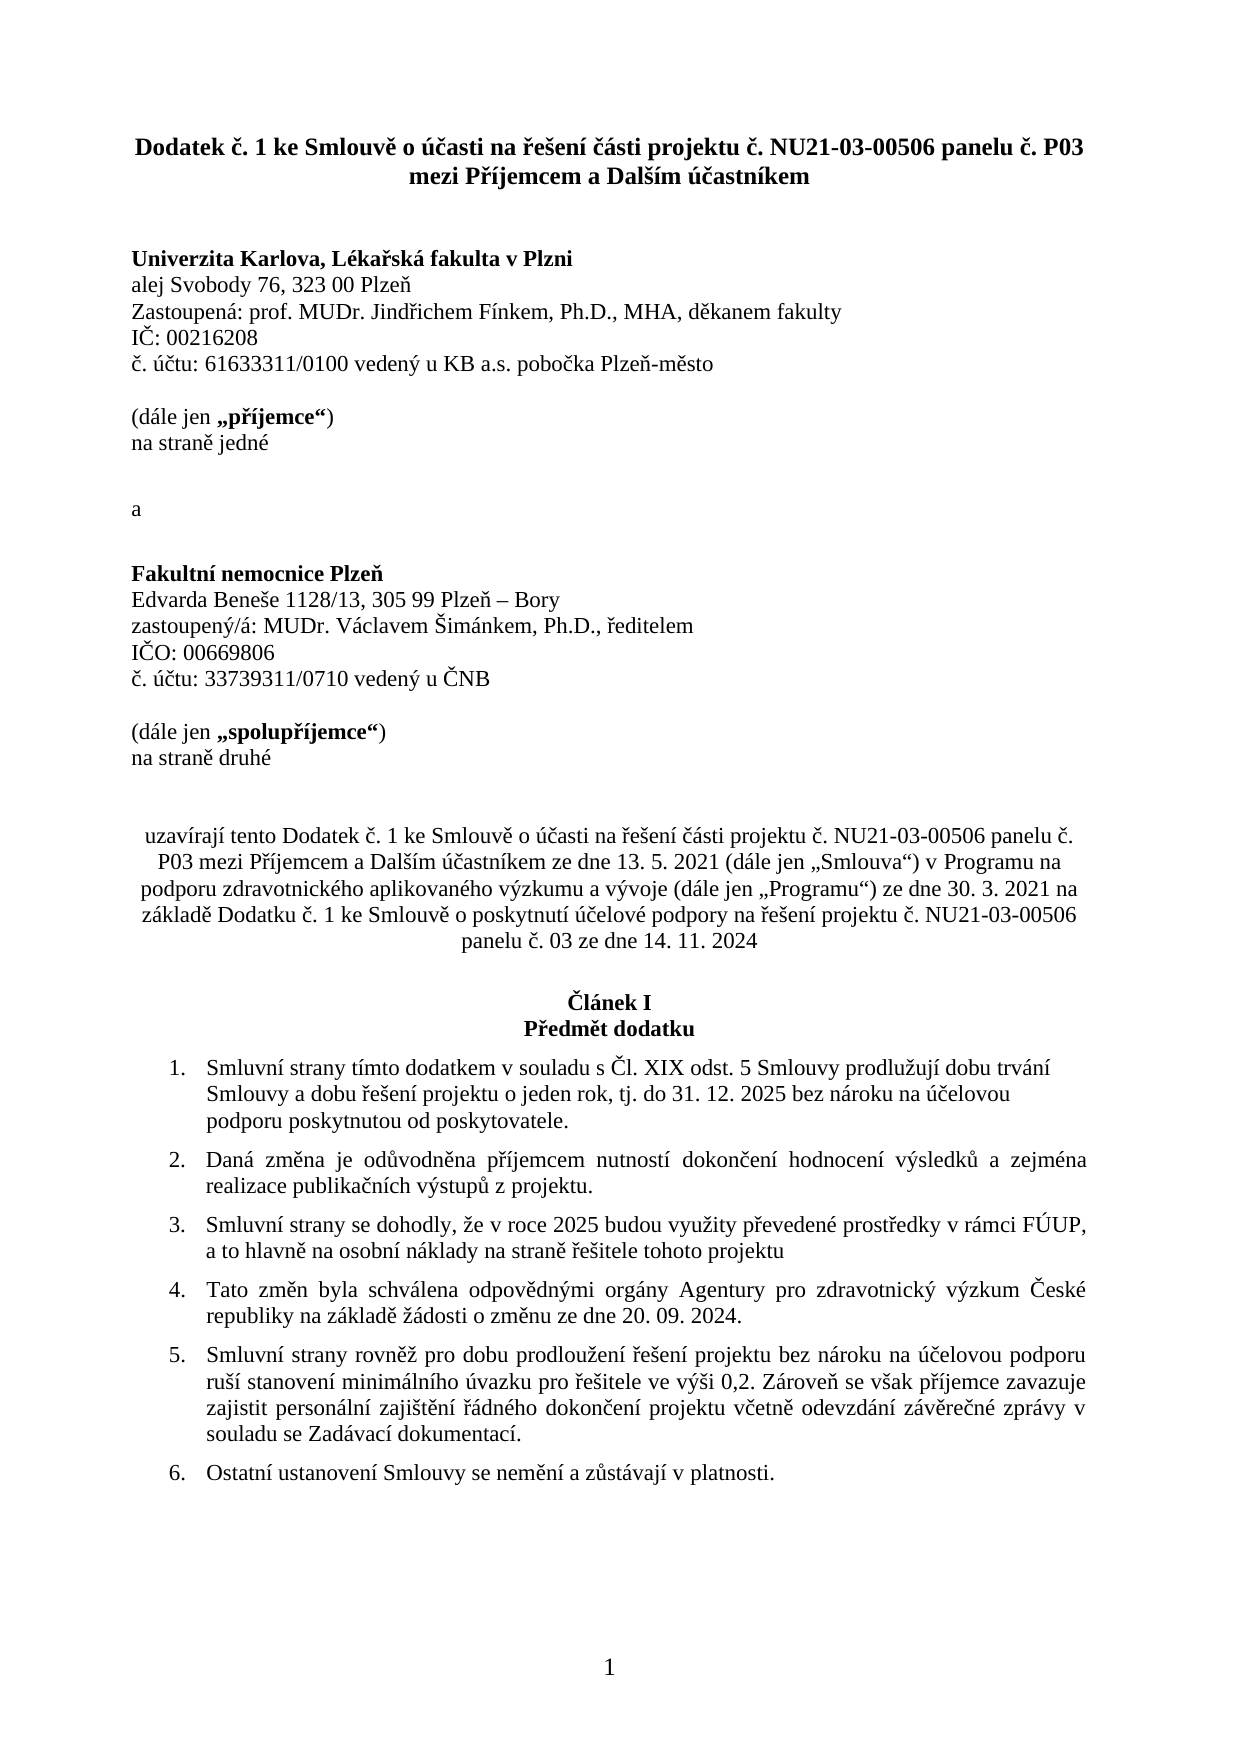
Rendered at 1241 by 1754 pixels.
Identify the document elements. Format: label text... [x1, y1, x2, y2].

list Smluvní strany rovněž pro dobu prodloužení řešení projektu bez nároku na účelovou podporu ruší stanovení minimálního úvazku pro řešitele ve výši 0,2. Zároveň se však příjemce zavazuje zajistit personální zajištění řádného dokončení projektu včetně odevzdání závěrečné zprávy v souladu se Zadávací dokumentací. [169, 1341, 1087, 1447]
text Fakultní nemocnice Plzeň [131, 560, 1087, 586]
list Ostatní ustanovení Smlouvy se nemění a zůstávají v platnosti. [169, 1459, 1087, 1486]
text Zastoupená: prof. MUDr. Jindřichem Fínkem, Ph.D., MHA, děkanem fakulty [131, 298, 1087, 324]
text č. účtu: 33739311/0710 vedený u ČNB [131, 665, 1087, 692]
text Univerzita Karlova, Lékařská fakulta v Plzni [131, 245, 1087, 271]
text Předmět dodatku [131, 1015, 1087, 1042]
text a [131, 495, 1087, 521]
text alej Svobody 76, 323 00 Plzeň [131, 271, 1087, 298]
text zastoupený/á: MUDr. Václavem Šimánkem, Ph.D., ředitelem [131, 613, 1087, 639]
list Smluvní strany tímto dodatkem v souladu s Čl. XIX odst. 5 Smlouvy prodlužují dobu trvání Smlouvy a dobu řešení projektu o jeden rok, tj. do 31. 12. 2025 bez nároku na účelovou podporu poskytnutou od poskytovatele. [169, 1054, 1087, 1133]
subtitle Dodatek č. 1 ke Smlouvě o účasti na řešení části projektu č. NU21-03-00506 panelu č. P03 mezi Příjemcem a Dalším účastníkem [131, 132, 1087, 190]
text Článek I [131, 989, 1087, 1015]
text (dále jen „spolupříjemce“) [131, 718, 1087, 744]
list Smluvní strany se dohodly, že v roce 2025 budou využity převedené prostředky v rámci FÚUP, a to hlavně na osobní náklady na straně řešitele tohoto projektu [168, 1211, 1087, 1264]
text č. účtu: 61633311/0100 vedený u KB a.s. pobočka Plzeň-město [131, 350, 1087, 377]
subtitle uzavírají tento Dodatek č. 1 ke Smlouvě o účasti na řešení části projektu č. NU21-03-00506 panelu č. P03 mezi Příjemcem a Dalším účastníkem ze dne 13. 5. 2021 (dále jen „Smlouva“) v Programu na podporu zdravotnického aplikovaného výzkumu a vývoje (dále jen „Programu“) ze dne 30. 3. 2021 na základě Dodatku č. 1 ke Smlouvě o poskytnutí účelové podpory na řešení projektu č. NU21-03-00506 panelu č. 03 ze dne 14. 11. 2024 [131, 822, 1087, 954]
text Edvarda Beneše 1128/13, 305 99 Plzeň – Bory [131, 586, 1087, 613]
text (dále jen „příjemce“) [131, 403, 1087, 429]
list Tato změn byla schválena odpovědnými orgány Agentury pro zdravotnický výzkum České republiky na základě žádosti o změnu ze dne 20. 09. 2024. [169, 1276, 1087, 1329]
list Daná změna je odůvodněna příjemcem nutností dokončení hodnocení výsledků a zejména realizace publikačních výstupů z projektu. [168, 1146, 1087, 1198]
text IČO: 00669806 [131, 639, 1087, 665]
text na straně druhé [131, 744, 1087, 771]
text IČ: 00216208 [131, 324, 1087, 350]
text na straně jedné [131, 429, 1087, 456]
